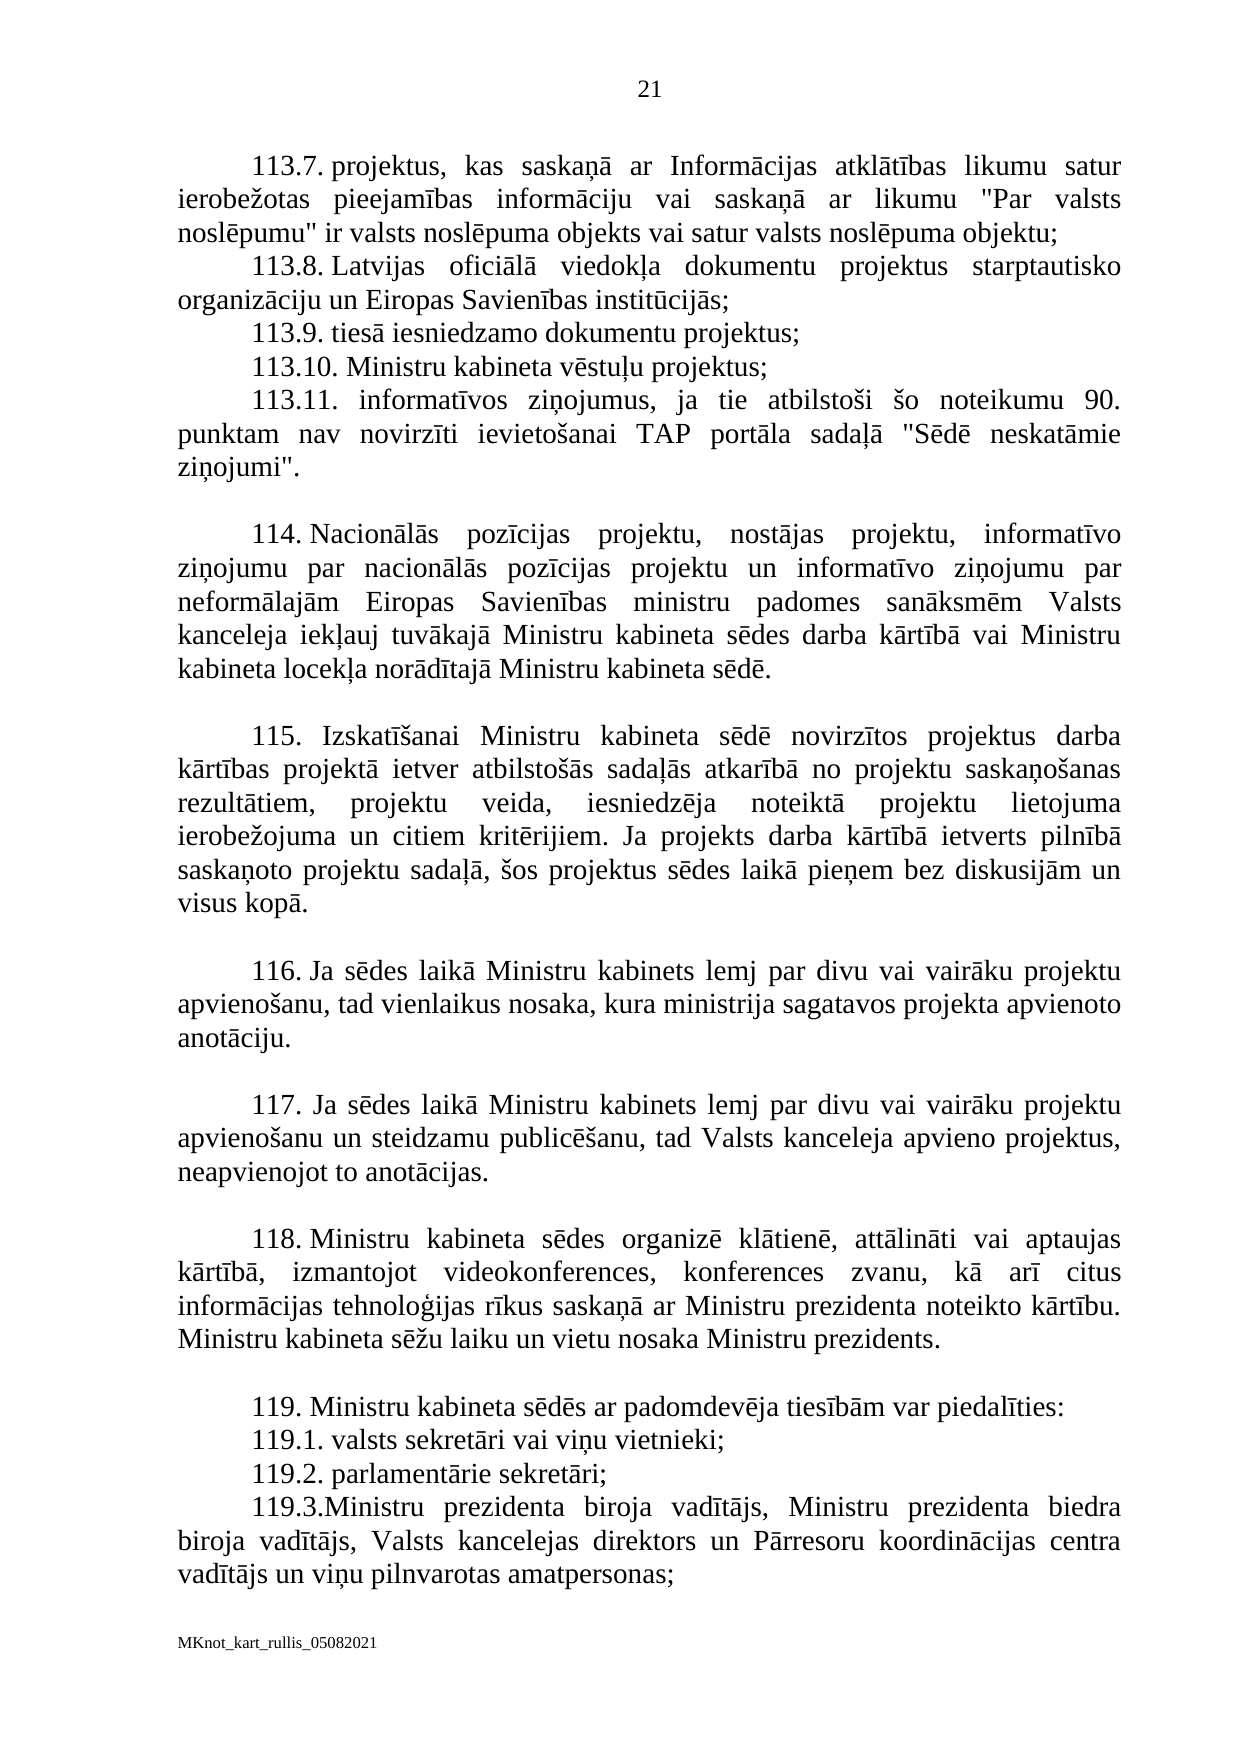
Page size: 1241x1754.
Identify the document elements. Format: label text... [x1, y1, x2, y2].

text 113.7. projektus, kas saskaņā ar Informācijas atklātības likumu satur ierobežotas pieejamības informāciju vai saskaņā ar likumu "Par valsts noslēpumu" ir valsts noslēpuma objekts vai satur valsts noslēpuma objektu; [177, 148, 1122, 248]
text 116. Ja sēdes laikā Ministru kabinets lemj par divu vai vairāku projektu apvienošanu, tad vienlaikus nosaka, kura ministrija sagatavos projekta apvienoto anotāciju. [177, 953, 1122, 1053]
text 113.8. Latvijas oficiālā viedokļa dokumentu projektus starptautisko organizāciju un Eiropas Savienības institūcijās; [177, 248, 1122, 315]
text 114. Nacionālās pozīcijas projektu, nostājas projektu, informatīvo ziņojumu par nacionālās pozīcijas projektu un informatīvo ziņojumu par neformālajām Eiropas Savienības ministru padomes sanāksmēm Valsts kanceleja iekļauj tuvākajā Ministru kabineta sēdes darba kārtībā vai Ministru kabineta locekļa norādītajā Ministru kabineta sēdē. [177, 517, 1122, 684]
text 117. Ja sēdes laikā Ministru kabinets lemj par divu vai vairāku projektu apvienošanu un steidzamu publicēšanu, tad Valsts kanceleja apvieno projektus, neapvienojot to anotācijas. [177, 1087, 1122, 1187]
text 119.3.Ministru prezidenta biroja vadītājs, Ministru prezidenta biedra biroja vadītājs, Valsts kancelejas direktors un Pārresoru koordinācijas centra vadītājs un viņu pilnvarotas amatpersonas; [177, 1489, 1122, 1590]
text 115. Izskatīšanai Ministru kabineta sēdē novirzītos projektus darba kārtības projektā ietver atbilstošās sadaļās atkarībā no projektu saskaņošanas rezultātiem, projektu veida, iesniedzēja noteiktā projektu lietojuma ierobežojuma un citiem kritērijiem. Ja projekts darba kārtībā ietverts pilnībā saskaņoto projektu sadaļā, šos projektus sēdes laikā pieņem bez diskusijām un visus kopā. [177, 718, 1122, 919]
text 118. Ministru kabineta sēdes organizē klātienē, attālināti vai aptaujas kārtībā, izmantojot videokonferences, konferences zvanu, kā arī citus informācijas tehnoloģijas rīkus saskaņā ar Ministru prezidenta noteikto kārtību. Ministru kabineta sēžu laiku un vietu nosaka Ministru prezidents. [177, 1221, 1122, 1355]
text 113.10. Ministru kabineta vēstuļu projektus; [177, 349, 1122, 382]
text 119. Ministru kabineta sēdēs ar padomdevēja tiesībām var piedalīties: [177, 1389, 1122, 1422]
text 119.2. parlamentārie sekretāri; [177, 1456, 1122, 1489]
text 113.11. informatīvos ziņojumus, ja tie atbilstoši šo noteikumu 90. punktam nav novirzīti ievietošanai TAP portāla sadaļā "Sēdē neskatāmie ziņojumi". [177, 382, 1122, 483]
text 119.1. valsts sekretāri vai viņu vietnieki; [177, 1422, 1122, 1456]
text 113.9. tiesā iesniedzamo dokumentu projektus; [177, 315, 1122, 349]
